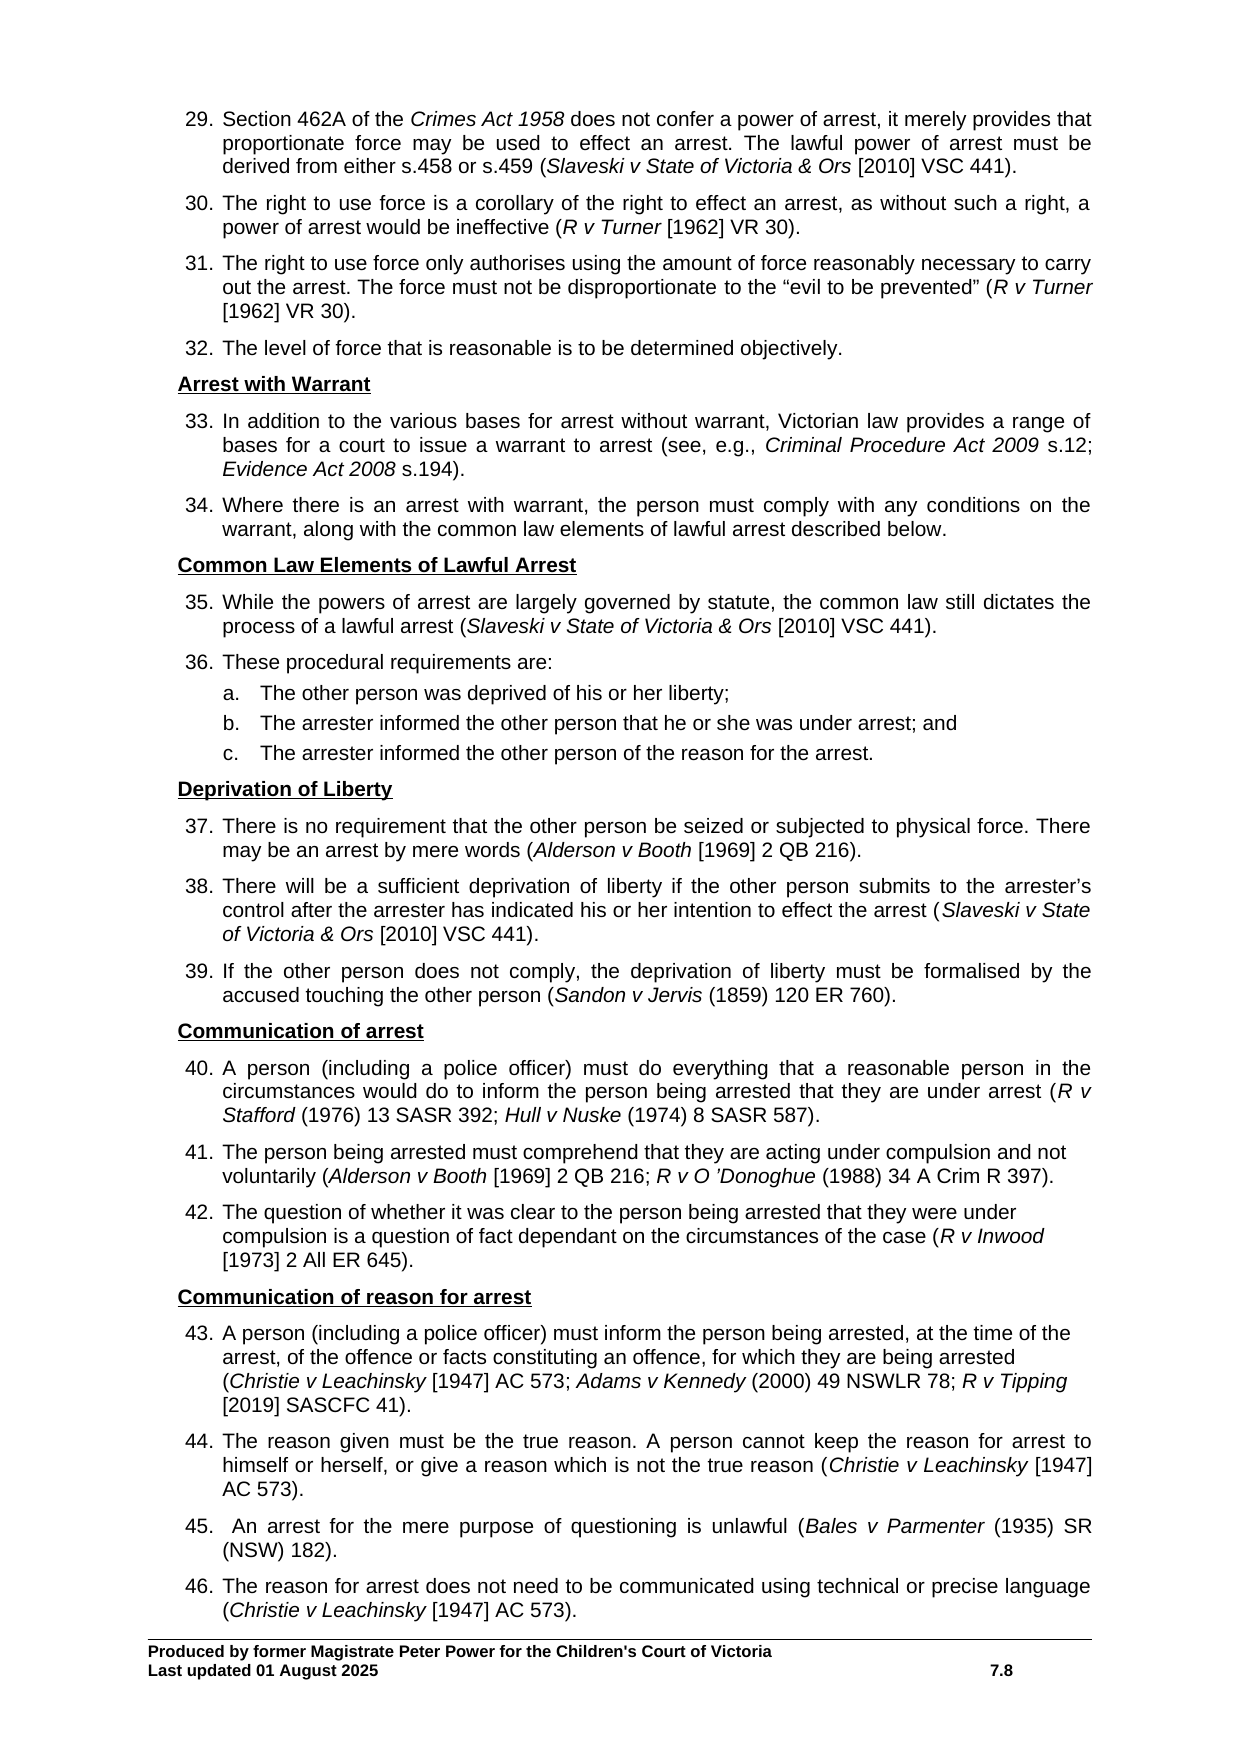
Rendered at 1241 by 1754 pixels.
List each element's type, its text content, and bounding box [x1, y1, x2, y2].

subtitle The reason given must be the true reason. A person cannot keep the reason for arrest to himself or herself, or give a reason which is not the true reason (Christie v Leachinsky [1947] AC 573). [185, 1429, 1092, 1501]
text Arrest with Warrant [177, 372, 1092, 396]
list Section 462A of the Crimes Act 1958 does not confer a power of arrest, it merely provides that proportionate force may be used to effect an arrest. The lawful power of arrest must be derived from either s.458 or s.459 (Slaveski v State of Victoria & Ors [2010] VSC 441). [185, 106, 1092, 178]
text Common Law Elements of Lawful Arrest [177, 553, 1092, 577]
subtitle An arrest for the mere purpose of questioning is unlawful (Bales v Parmenter (1935) SR (NSW) 182). [185, 1514, 1092, 1562]
subtitle A person (including a police officer) must inform the person being arrested, at the time of the arrest, of the offence or facts constituting an offence, for which they are being arrested (Christie v Leachinsky [1947] AC 573; Adams v Kennedy (2000) 49 NSWLR 78; R v Tipping [2019] SASCFC 41). [185, 1321, 1092, 1417]
list There is no requirement that the other person be seized or subjected to physical force. There may be an arrest by mere words (Alderson v Booth [1969] 2 QB 216). [185, 814, 1092, 862]
list The right to use force is a corollary of the right to effect an arrest, as without such a right, a power of arrest would be ineffective (R v Turner [1962] VR 30). [185, 191, 1092, 239]
subtitle The reason for arrest does not need to be communicated using technical or precise language (Christie v Leachinsky [1947] AC 573). [185, 1574, 1092, 1622]
list The right to use force only authorises using the amount of force reasonably necessary to carry out the arrest. The force must not be disproportionate to the “evil to be prevented” (R v Turner [1962] VR 30). [185, 251, 1092, 323]
list Where there is an arrest with warrant, the person must comply with any conditions on the warrant, along with the common law elements of lawful arrest described below. [185, 493, 1092, 541]
list There will be a sufficient deprivation of liberty if the other person submits to the arrester’s control after the arrester has indicated his or her intention to effect the arrest (Slaveski v State of Victoria & Ors [2010] VSC 441). [185, 874, 1092, 946]
subtitle Communication of arrest [177, 1019, 1092, 1043]
list These procedural requirements are: [185, 650, 1092, 674]
list While the powers of arrest are largely governed by statute, the common law still dictates the process of a lawful arrest (Slaveski v State of Victoria & Ors [2010] VSC 441). [185, 590, 1092, 638]
subtitle The question of whether it was clear to the person being arrested that they were under compulsion is a question of fact dependant on the circumstances of the case (R v Inwood [1973] 2 All ER 645). [185, 1200, 1092, 1272]
list The arrester informed the other person that he or she was under arrest; and [223, 711, 1092, 734]
subtitle The person being arrested must comprehend that they are acting under compulsion and not voluntarily (Alderson v Booth [1969] 2 QB 216; R v O ’Donoghue (1988) 34 A Crim R 397). [185, 1140, 1092, 1188]
subtitle A person (including a police officer) must do everything that a reasonable person in the circumstances would do to inform the person being arrested that they are under arrest (R v Stafford (1976) 13 SASR 392; Hull v Nuske (1974) 8 SASR 587). [185, 1055, 1092, 1127]
list If the other person does not comply, the deprivation of liberty must be formalised by the accused touching the other person (Sandon v Jervis (1859) 120 ER 760). [185, 958, 1092, 1006]
text Deprivation of Liberty [177, 777, 1092, 801]
list The level of force that is reasonable is to be determined objectively. [185, 336, 1092, 359]
list In addition to the various bases for arrest without warrant, Victorian law provides a range of bases for a court to issue a warrant to arrest (see, e.g., Criminal Procedure Act 2009 s.12; Evidence Act 2008 s.194). [185, 408, 1092, 480]
subtitle Communication of reason for arrest [177, 1284, 1092, 1308]
list The arrester informed the other person of the reason for the arrest. [223, 741, 1092, 765]
list The other person was deprived of his or her liberty; [223, 680, 1092, 704]
